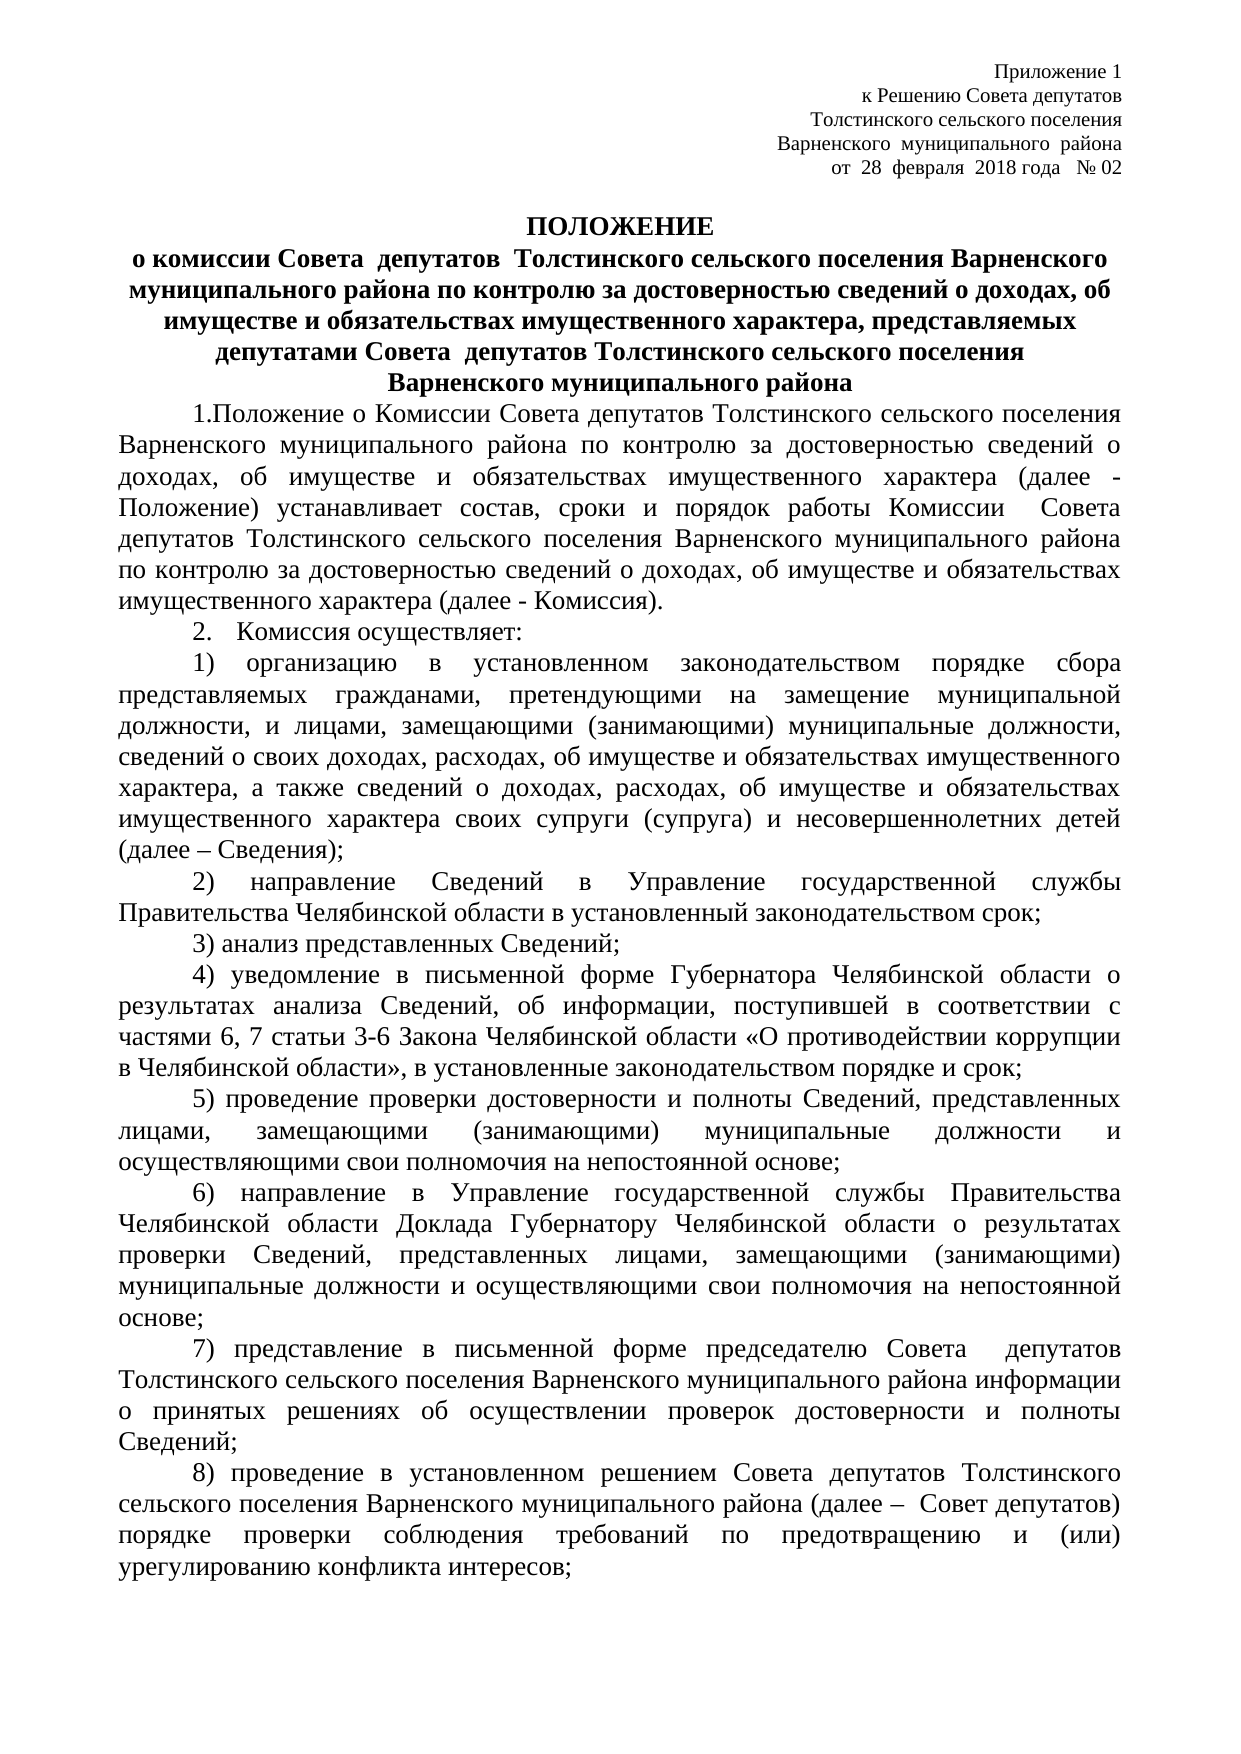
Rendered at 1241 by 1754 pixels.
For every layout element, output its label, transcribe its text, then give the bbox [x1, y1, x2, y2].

text Толстинского сельского поселения [118, 107, 1122, 131]
text 4) уведомление в письменной форме Губернатора Челябинской области о результатах анализа Сведений, об информации, поступившей в соответствии с частями 6, 7 статьи 3-6 Закона Челябинской области «О противодействии коррупции в Челябинской области», в установленные законодательством порядке и срок; [118, 958, 1122, 1083]
text 3) анализ представленных Сведений; [118, 927, 1122, 958]
text 5) проведение проверки достоверности и полноты Сведений, представленных лицами, замещающими (занимающими) муниципальные должности и осуществляющими свои полномочия на непостоянной основе; [118, 1083, 1122, 1176]
text к Решению Совета депутатов [118, 83, 1122, 107]
text 6) направление в Управление государственной службы Правительства Челябинской области Доклада Губернатору Челябинской области о результатах проверки Сведений, представленных лицами, замещающими (занимающими) муниципальные должности и осуществляющими свои полномочия на непостоянной основе; [118, 1176, 1122, 1332]
text о комиссии Совета депутатов Толстинского сельского поселения Варненского муниципального района по контролю за достоверностью сведений о доходах, об имуществе и обязательствах имущественного характера, представляемых депутатами Совета депутатов Толстинского сельского поселения Варненского муниципального района [118, 242, 1122, 397]
text 7) представление в письменной форме председателю Совета депутатов Толстинского сельского поселения Варненского муниципального района информации о принятых решениях об осуществлении проверок достоверности и полноты Сведений; [118, 1332, 1122, 1456]
text Приложение 1 [118, 59, 1122, 83]
text ПОЛОЖЕНИЕ [118, 211, 1122, 242]
text 2. Комиссия осуществляет: [118, 615, 1122, 647]
text 1.Положение о Комиссии Совета депутатов Толстинского сельского поселения Варненского муниципального района по контролю за достоверностью сведений о доходах, об имуществе и обязательствах имущественного характера (далее - Положение) устанавливает состав, сроки и порядок работы Комиссии Совета депутатов Толстинского сельского поселения Варненского муниципального района по контролю за достоверностью сведений о доходах, об имуществе и обязательствах имущественного характера (далее - Комиссия). [118, 397, 1122, 615]
text 2) направление Сведений в Управление государственной службы Правительства Челябинской области в установленный законодательством срок; [118, 864, 1122, 927]
text 1) организацию в установленном законодательством порядке сбора представляемых гражданами, претендующими на замещение муниципальной должности, и лицами, замещающими (занимающими) муниципальные должности, сведений о своих доходах, расходах, об имуществе и обязательствах имущественного характера, а также сведений о доходах, расходах, об имуществе и обязательствах имущественного характера своих супруги (супруга) и несовершеннолетних детей (далее – Сведения); [118, 647, 1122, 864]
text от 28 февраля 2018 года № 02 [118, 155, 1122, 179]
text 8) проведение в установленном решением Совета депутатов Толстинского сельского поселения Варненского муниципального района (далее – Совет депутатов) порядке проверки соблюдения требований по предотвращению и (или) урегулированию конфликта интересов; [118, 1456, 1122, 1581]
text Варненского муниципального района [118, 131, 1122, 155]
